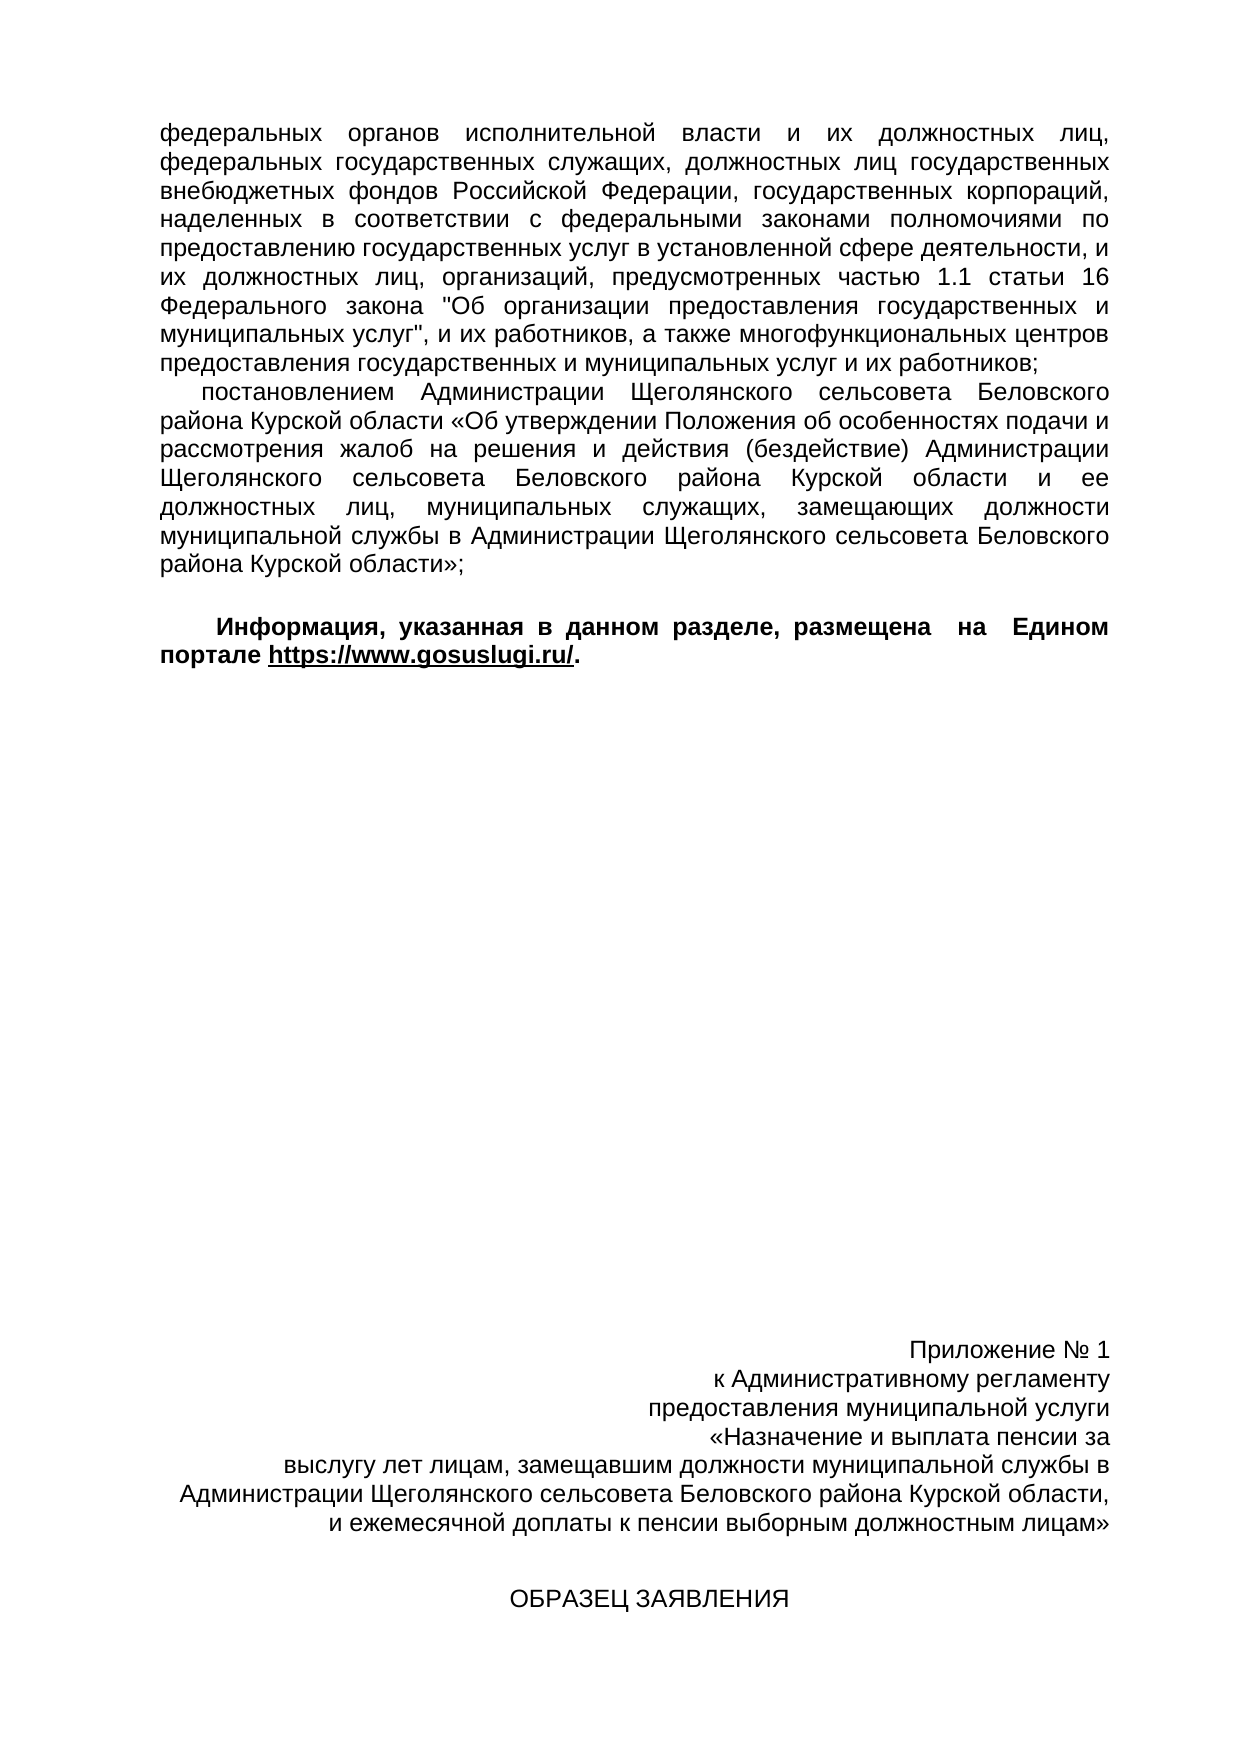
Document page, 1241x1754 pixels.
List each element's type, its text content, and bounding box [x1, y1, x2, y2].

text выслугу лет лицам, замещавшим должности муниципальной службы в Администрации Щеголянского сельсовета Беловского района Курской области, и ежемесячной доплаты к пенсии выборным должностным лицам» [159, 1450, 1110, 1536]
text предоставления муниципальной услуги [159, 1393, 1110, 1421]
text постановлением Администрации Щеголянского сельсовета Беловского района Курской области «Об утверждении Положения об особенностях подачи и рассмотрения жалоб на решения и действия (бездействие) Администрации Щеголянского сельсовета Беловского района Курской области и ее должностных лиц, муниципальных служащих, замещающих должности муниципальной службы в Администрации Щеголянского сельсовета Беловского района Курской области»; [159, 377, 1110, 578]
text Приложение № 1 [159, 1335, 1110, 1364]
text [159, 118, 1110, 377]
text Информация, указанная в данном разделе, размещена на Едином портале https://www.gosuslugi.ru/. [159, 612, 1110, 669]
text к Административному регламенту [159, 1364, 1110, 1393]
text «Назначение и выплата пенсии за [159, 1421, 1110, 1450]
text ОБРАЗЕЦ ЗАЯВЛЕНИЯ [159, 1584, 1110, 1613]
